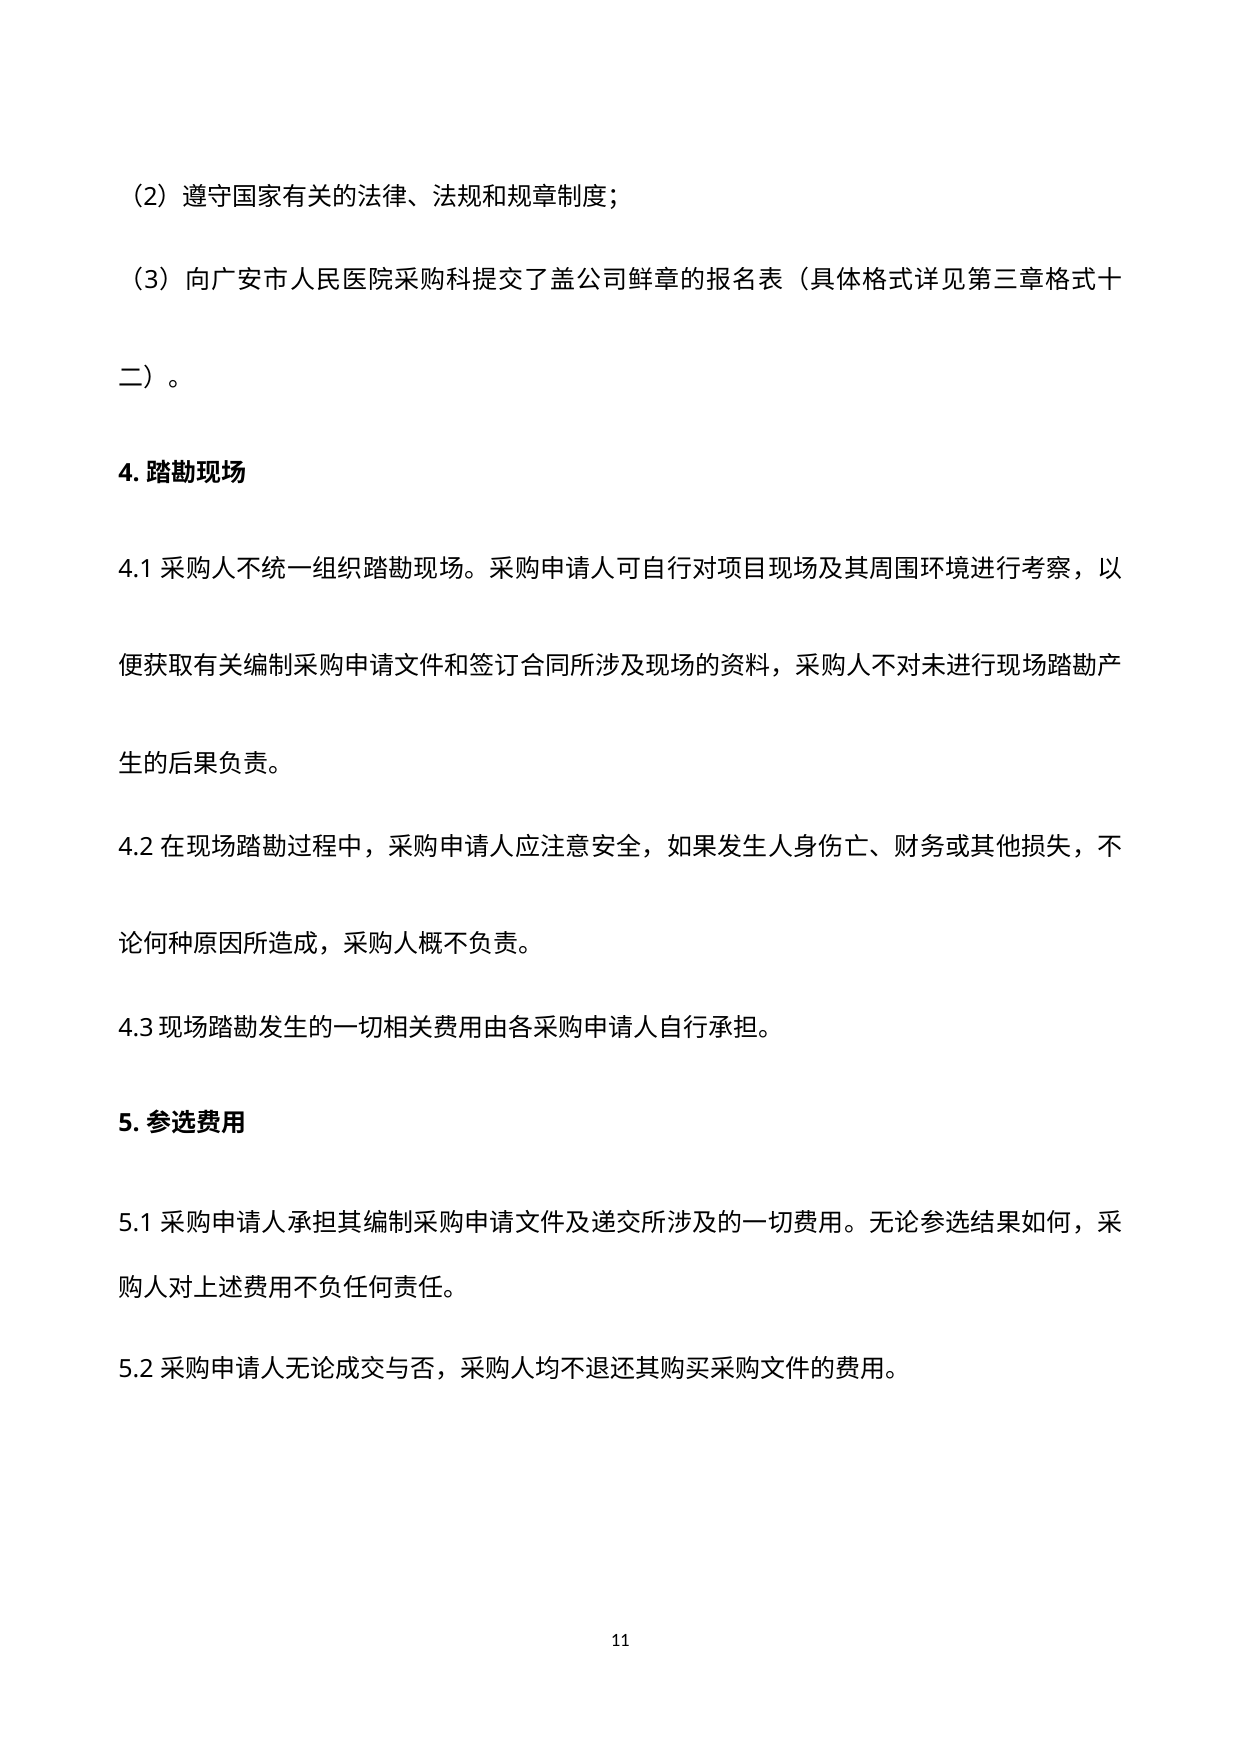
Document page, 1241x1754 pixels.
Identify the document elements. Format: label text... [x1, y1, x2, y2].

text 5.2 采购申请人无论成交与否，采购人均不退还其购买采购文件的费用。 [118, 1334, 1122, 1399]
text （2）遵守国家有关的法律、法规和规章制度； [118, 162, 1122, 227]
text 4.3现场踏勘发生的一切相关费用由各采购申请人自行承担。 [118, 993, 1122, 1058]
subtitle 参选费用 [118, 1088, 1122, 1153]
text （3）向广安市人民医院采购科提交了盖公司鲜章的报名表（具体格式详见第三章格式十二）。 [118, 245, 1122, 408]
text 4.1 采购人不统一组织踏勘现场。采购申请人可自行对项目现场及其周围环境进行考察，以便获取有关编制采购申请文件和签订合同所涉及现场的资料，采购人不对未进行现场踏勘产生的后果负责。 [118, 534, 1122, 794]
text 4.2 在现场踏勘过程中，采购申请人应注意安全，如果发生人身伤亡、财务或其他损失，不论何种原因所造成，采购人概不负责。 [118, 812, 1122, 974]
subtitle 4. 踏勘现场 [118, 438, 1122, 503]
text 5.1 采购申请人承担其编制采购申请文件及递交所涉及的一切费用。无论参选结果如何，采购人对上述费用不负任何责任。 [118, 1188, 1122, 1318]
